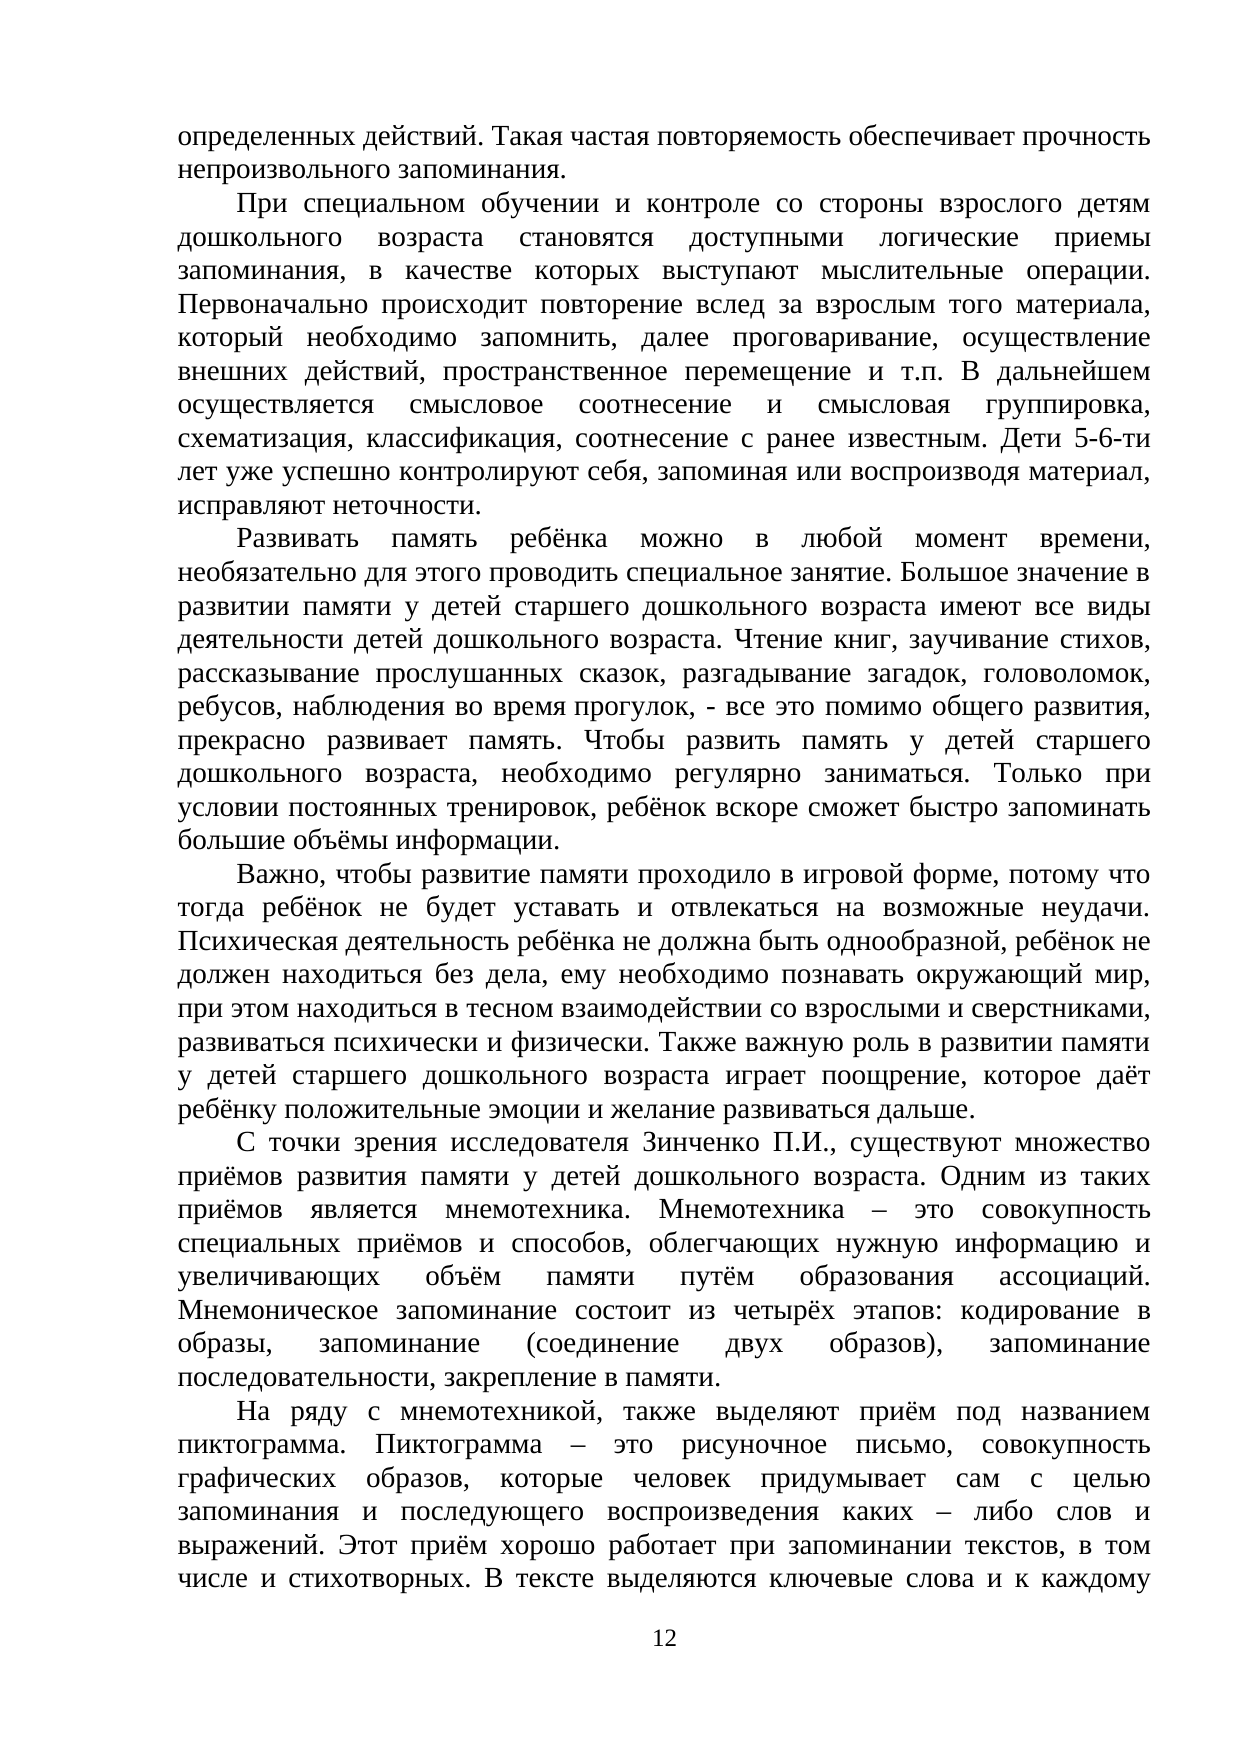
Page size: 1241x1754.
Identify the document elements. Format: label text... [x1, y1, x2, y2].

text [177, 118, 1152, 185]
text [177, 1393, 1152, 1594]
text С точки зрения исследователя Зинченко П.И., существуют множество приёмов развития памяти у детей дошкольного возраста. Одним из таких приёмов является мнемотехника. Мнемотехника – это совокупность специальных приёмов и способов, облегчающих нужную информацию и увеличивающих объём памяти путём образования ассоциаций. Мнемоническое запоминание состоит из четырёх этапов: кодирование в образы, запоминание (соединение двух образов), запоминание последовательности, закрепление в памяти. [177, 1124, 1152, 1393]
text Развивать память ребёнка можно в любой момент времени, необязательно для этого проводить специальное занятие. Большое значение в развитии памяти у детей старшего дошкольного возраста имеют все виды деятельности детей дошкольного возраста. Чтение книг, заучивание стихов, рассказывание прослушанных сказок, разгадывание загадок, головоломок, ребусов, наблюдения во время прогулок, - все это помимо общего развития, прекрасно развивает память. Чтобы развить память у детей старшего дошкольного возраста, необходимо регулярно заниматься. Только при условии постоянных тренировок, ребёнок вскоре сможет быстро запоминать большие объёмы информации. [177, 521, 1152, 856]
text При специальном обучении и контроле со стороны взрослого детям дошкольного возраста становятся доступными логические приемы запоминания, в качестве которых выступают мыслительные операции. Первоначально происходит повторение вслед за взрослым того материала, который необходимо запомнить, далее проговаривание, осуществление внешних действий, пространственное перемещение и т.п. В дальнейшем осуществляется смысловое соотнесение и смысловая группировка, схематизация, классификация, соотнесение с ранее известным. Дети 5-6-ти лет уже успешно контролируют себя, запоминая или воспроизводя материал, исправляют неточности. [177, 185, 1152, 521]
text Важно, чтобы развитие памяти проходило в игровой форме, потому что тогда ребёнок не будет уставать и отвлекаться на возможные неудачи. Психическая деятельность ребёнка не должна быть однообразной, ребёнок не должен находиться без дела, ему необходимо познавать окружающий мир, при этом находиться в тесном взаимодействии со взрослыми и сверстниками, развиваться психически и физически. Также важную роль в развитии памяти у детей старшего дошкольного возраста играет поощрение, которое даёт ребёнку положительные эмоции и желание развиваться дальше. [177, 856, 1152, 1124]
